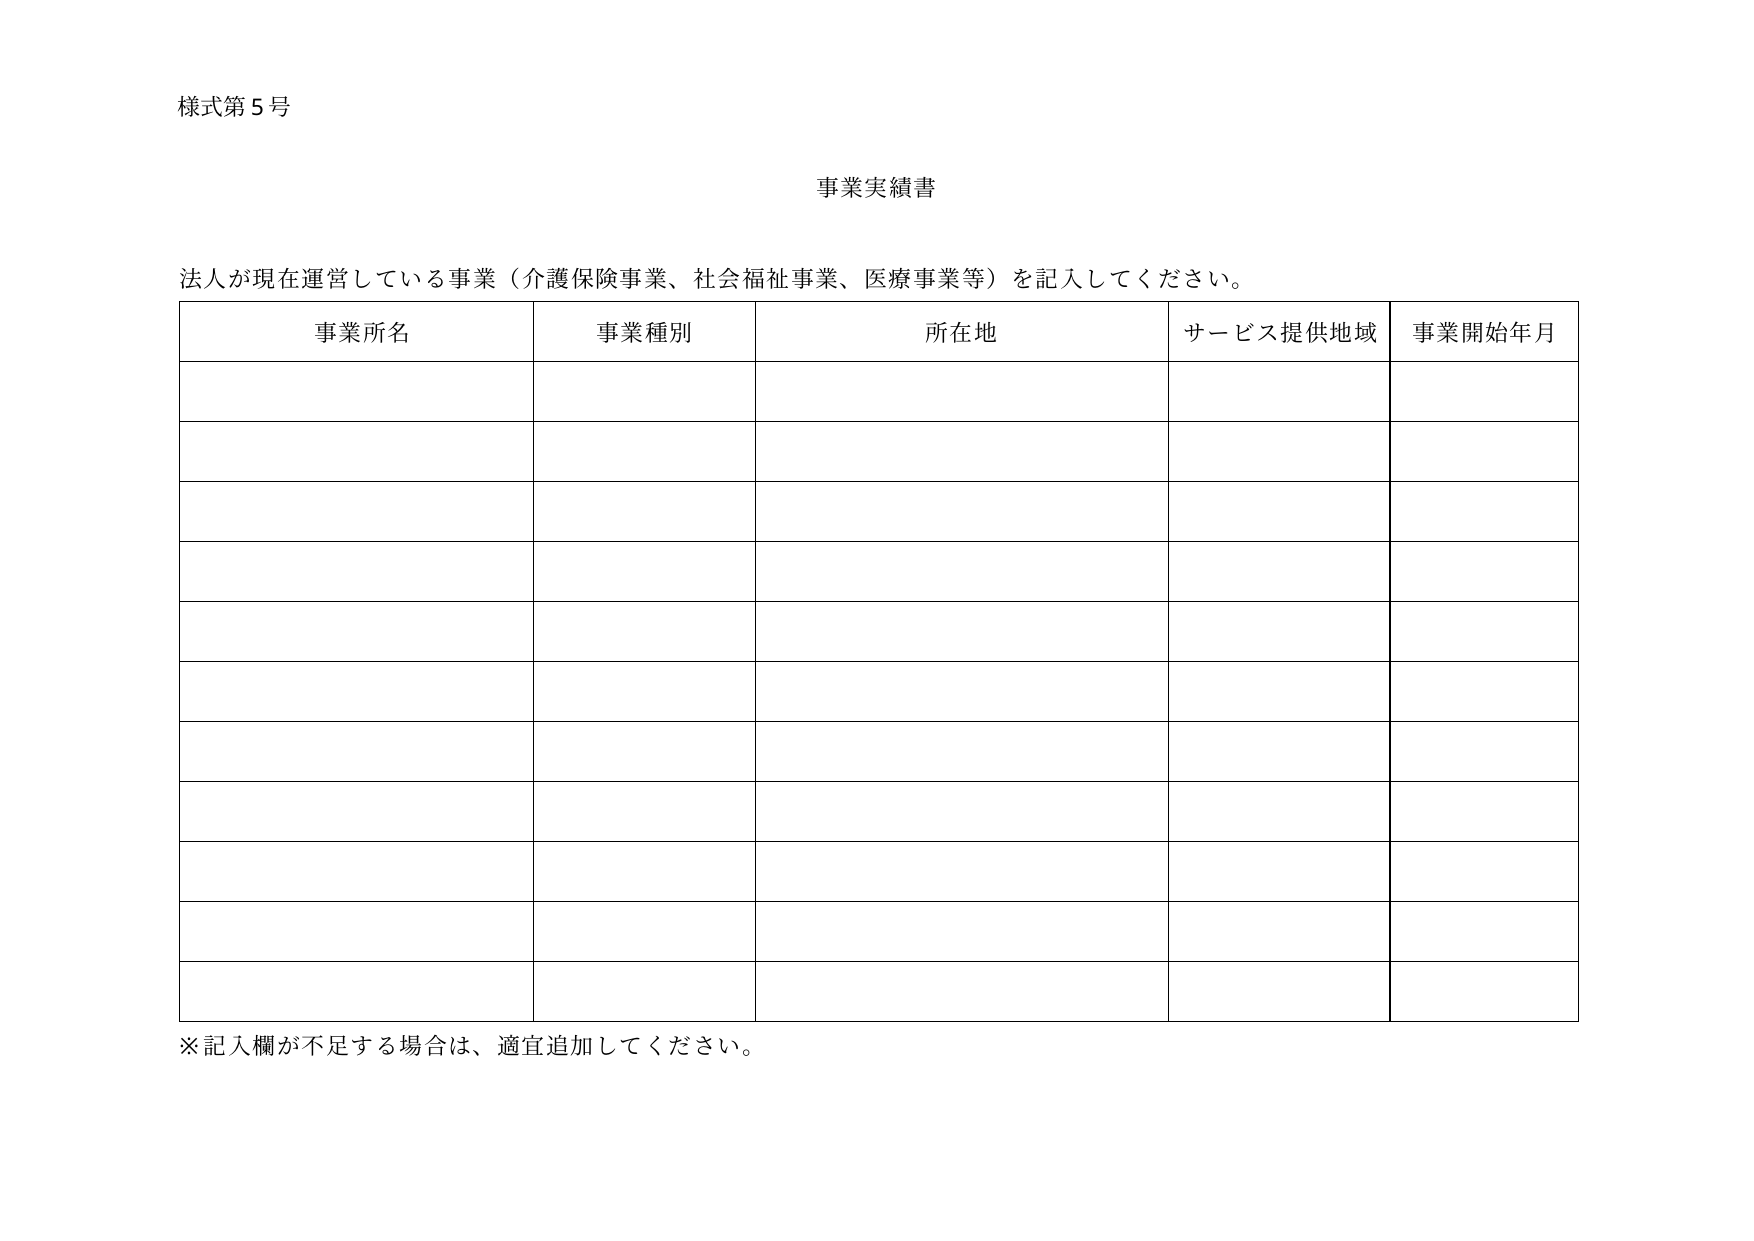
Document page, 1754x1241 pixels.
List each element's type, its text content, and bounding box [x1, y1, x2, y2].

table_cell [1391, 482, 1578, 541]
table_header 事業開始年月 [1391, 302, 1578, 361]
table_header 事業種別 [534, 302, 755, 361]
table_cell [1169, 782, 1389, 841]
table_cell [1169, 482, 1389, 541]
text 事業実績書 [179, 164, 1574, 209]
table_cell [534, 722, 755, 781]
table_cell [534, 842, 755, 901]
table_cell [180, 962, 533, 1021]
table_cell [756, 782, 1168, 841]
table_cell [1391, 902, 1578, 961]
table_cell [180, 542, 533, 601]
table_header 所在地 [756, 302, 1168, 361]
table_cell [756, 362, 1168, 421]
table_cell [756, 842, 1168, 901]
table_cell [534, 482, 755, 541]
table_cell [1391, 962, 1578, 1021]
table_cell [534, 362, 755, 421]
table_header 事業所名 [180, 302, 533, 361]
table_cell [180, 662, 533, 721]
table_cell [534, 962, 755, 1021]
table_cell [1169, 722, 1389, 781]
table_header サービス提供地域 [1169, 302, 1389, 361]
table_cell [1391, 422, 1578, 481]
table_cell [534, 782, 755, 841]
table_cell [1391, 362, 1578, 421]
table_cell [756, 962, 1168, 1021]
table_cell [1169, 362, 1389, 421]
table_cell [1391, 542, 1578, 601]
table_cell [756, 662, 1168, 721]
table_cell [180, 482, 533, 541]
text ※記入欄が不足する場合は、適宜追加してください。 [179, 1022, 1574, 1067]
table_cell [1169, 902, 1389, 961]
text 法人が現在運営している事業（介護保険事業、社会福祉事業、医療事業等）を記入してください。 [179, 255, 1574, 301]
table_cell [180, 782, 533, 841]
table_cell [756, 422, 1168, 481]
table_cell [1169, 602, 1389, 661]
table_cell [756, 542, 1168, 601]
table_cell [756, 722, 1168, 781]
table_cell [756, 902, 1168, 961]
table_cell [534, 422, 755, 481]
table_cell [756, 602, 1168, 661]
table_cell [1391, 602, 1578, 661]
table_cell [1391, 842, 1578, 901]
table_cell [1391, 722, 1578, 781]
table_cell [180, 422, 533, 481]
table_cell [180, 722, 533, 781]
table_cell [1169, 422, 1389, 481]
table_cell [1391, 782, 1578, 841]
table_cell [534, 662, 755, 721]
table_cell [1169, 542, 1389, 601]
table_cell [1169, 662, 1389, 721]
table_cell [180, 362, 533, 421]
table_cell [1169, 962, 1389, 1021]
table_cell [1169, 842, 1389, 901]
table_cell [180, 602, 533, 661]
table_cell [1391, 662, 1578, 721]
table_cell [534, 542, 755, 601]
table_cell [180, 842, 533, 901]
table_cell [180, 902, 533, 961]
table_cell [756, 482, 1168, 541]
table_cell [534, 902, 755, 961]
table_cell [534, 602, 755, 661]
